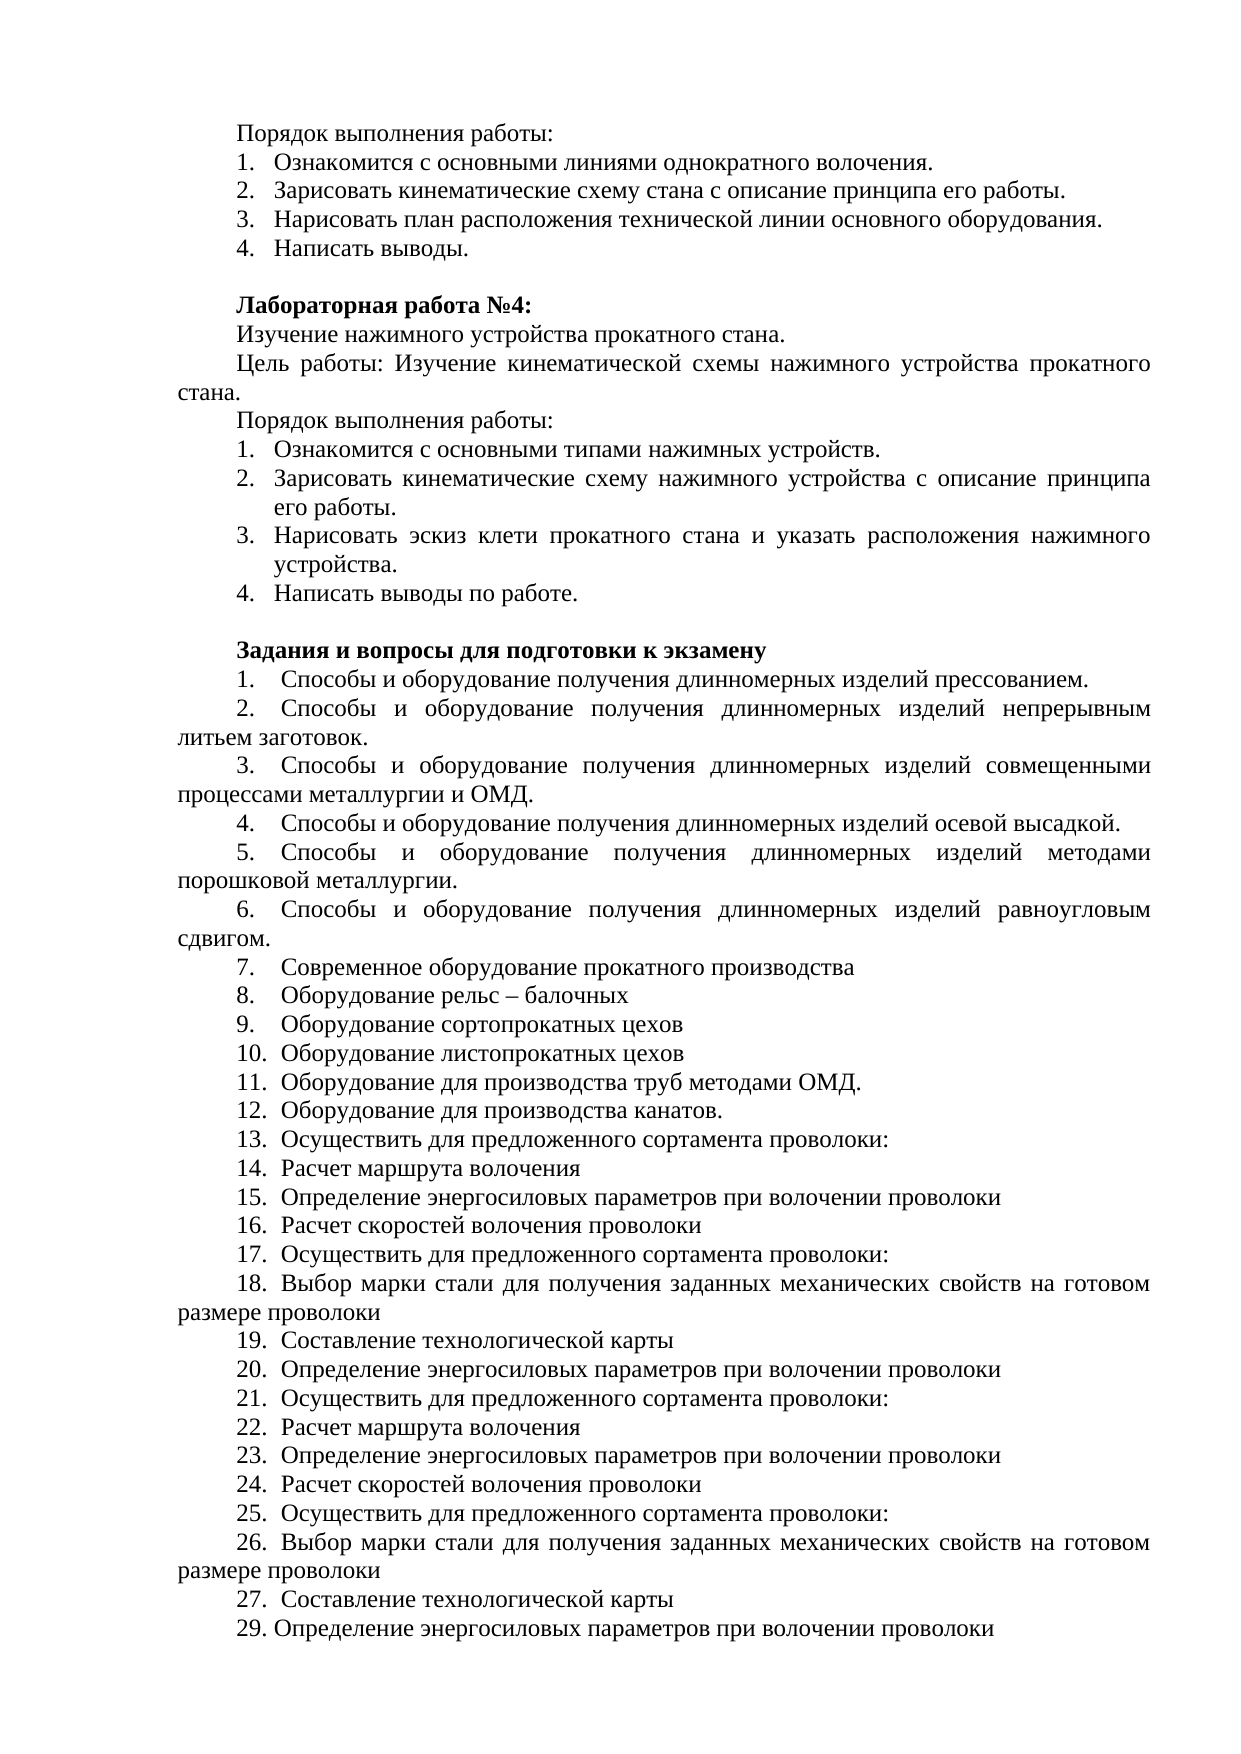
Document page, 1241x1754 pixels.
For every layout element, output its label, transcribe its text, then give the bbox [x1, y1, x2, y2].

list Способы и оборудование получения длинномерных изделий непрерывным литьем заготовок. [177, 693, 1152, 751]
list Осуществить для предложенного сортамента проволоки: [177, 1498, 1152, 1527]
list Способы и оборудование получения длинномерных изделий совмещенными процессами металлургии и ОМД. [177, 751, 1152, 808]
list Оборудование рельс – балочных [177, 981, 1152, 1009]
list Ознакомится с основными линиями однократного волочения. [236, 147, 1152, 176]
list Расчет скоростей волочения проволоки [177, 1469, 1152, 1498]
text Порядок выполнения работы: [177, 118, 1152, 147]
list Современное оборудование прокатного производства [177, 952, 1152, 981]
list Определение энергосиловых параметров при волочении проволоки [177, 1354, 1152, 1383]
list Расчет маршрута волочения [177, 1412, 1152, 1441]
list Осуществить для предложенного сортамента проволоки: [177, 1124, 1152, 1153]
list Нарисовать эскиз клети прокатного стана и указать расположения нажимного устройства. [236, 521, 1152, 578]
list Определение энергосиловых параметров при волочении проволоки [236, 1182, 1152, 1211]
text Лабораторная работа №4: [177, 291, 1152, 319]
list Оборудование для производства труб методами ОМД. [177, 1067, 1152, 1096]
list Написать выводы по работе. [236, 578, 1152, 607]
list Ознакомится с основными типами нажимных устройств. [236, 434, 1152, 463]
list Способы и оборудование получения длинномерных изделий осевой высадкой. [177, 808, 1152, 837]
list Оборудование для производства канатов. [177, 1096, 1152, 1124]
list Осуществить для предложенного сортамента проволоки: [177, 1383, 1152, 1412]
list Способы и оборудование получения длинномерных изделий равноугловым сдвигом. [177, 894, 1152, 952]
list Составление технологической карты [177, 1326, 1152, 1354]
text Порядок выполнения работы: [177, 406, 1152, 434]
list Выбор марки стали для получения заданных механических свойств на готовом размере проволоки [177, 1527, 1152, 1584]
list Зарисовать кинематические схему нажимного устройства с описание принципа его работы. [236, 463, 1152, 521]
list Написать выводы. [236, 233, 1152, 262]
list Выбор марки стали для получения заданных механических свойств на готовом размере проволоки [177, 1268, 1152, 1326]
list Составление технологической карты [177, 1584, 1152, 1613]
list Расчет скоростей волочения проволоки [236, 1211, 1152, 1239]
list Нарисовать план расположения технической линии основного оборудования. [236, 204, 1152, 233]
text Цель работы: Изучение кинематической схемы нажимного устройства прокатного стана. [177, 348, 1152, 406]
list Способы и оборудование получения длинномерных изделий прессованием. [177, 664, 1152, 693]
text Изучение нажимного устройства прокатного стана. [177, 319, 1152, 348]
text Задания и вопросы для подготовки к экзамену [177, 636, 1152, 664]
list Определение энергосиловых параметров при волочении проволоки [177, 1441, 1152, 1469]
list Расчет маршрута волочения [236, 1153, 1152, 1182]
list Осуществить для предложенного сортамента проволоки: [177, 1239, 1152, 1268]
list Зарисовать кинематические схему стана с описание принципа его работы. [236, 176, 1152, 204]
list Оборудование листопрокатных цехов [177, 1038, 1152, 1067]
text 29. Определение энергосиловых параметров при волочении проволоки [177, 1613, 1152, 1642]
list Способы и оборудование получения длинномерных изделий методами порошковой металлургии. [177, 837, 1152, 894]
list Оборудование сортопрокатных цехов [177, 1009, 1152, 1038]
